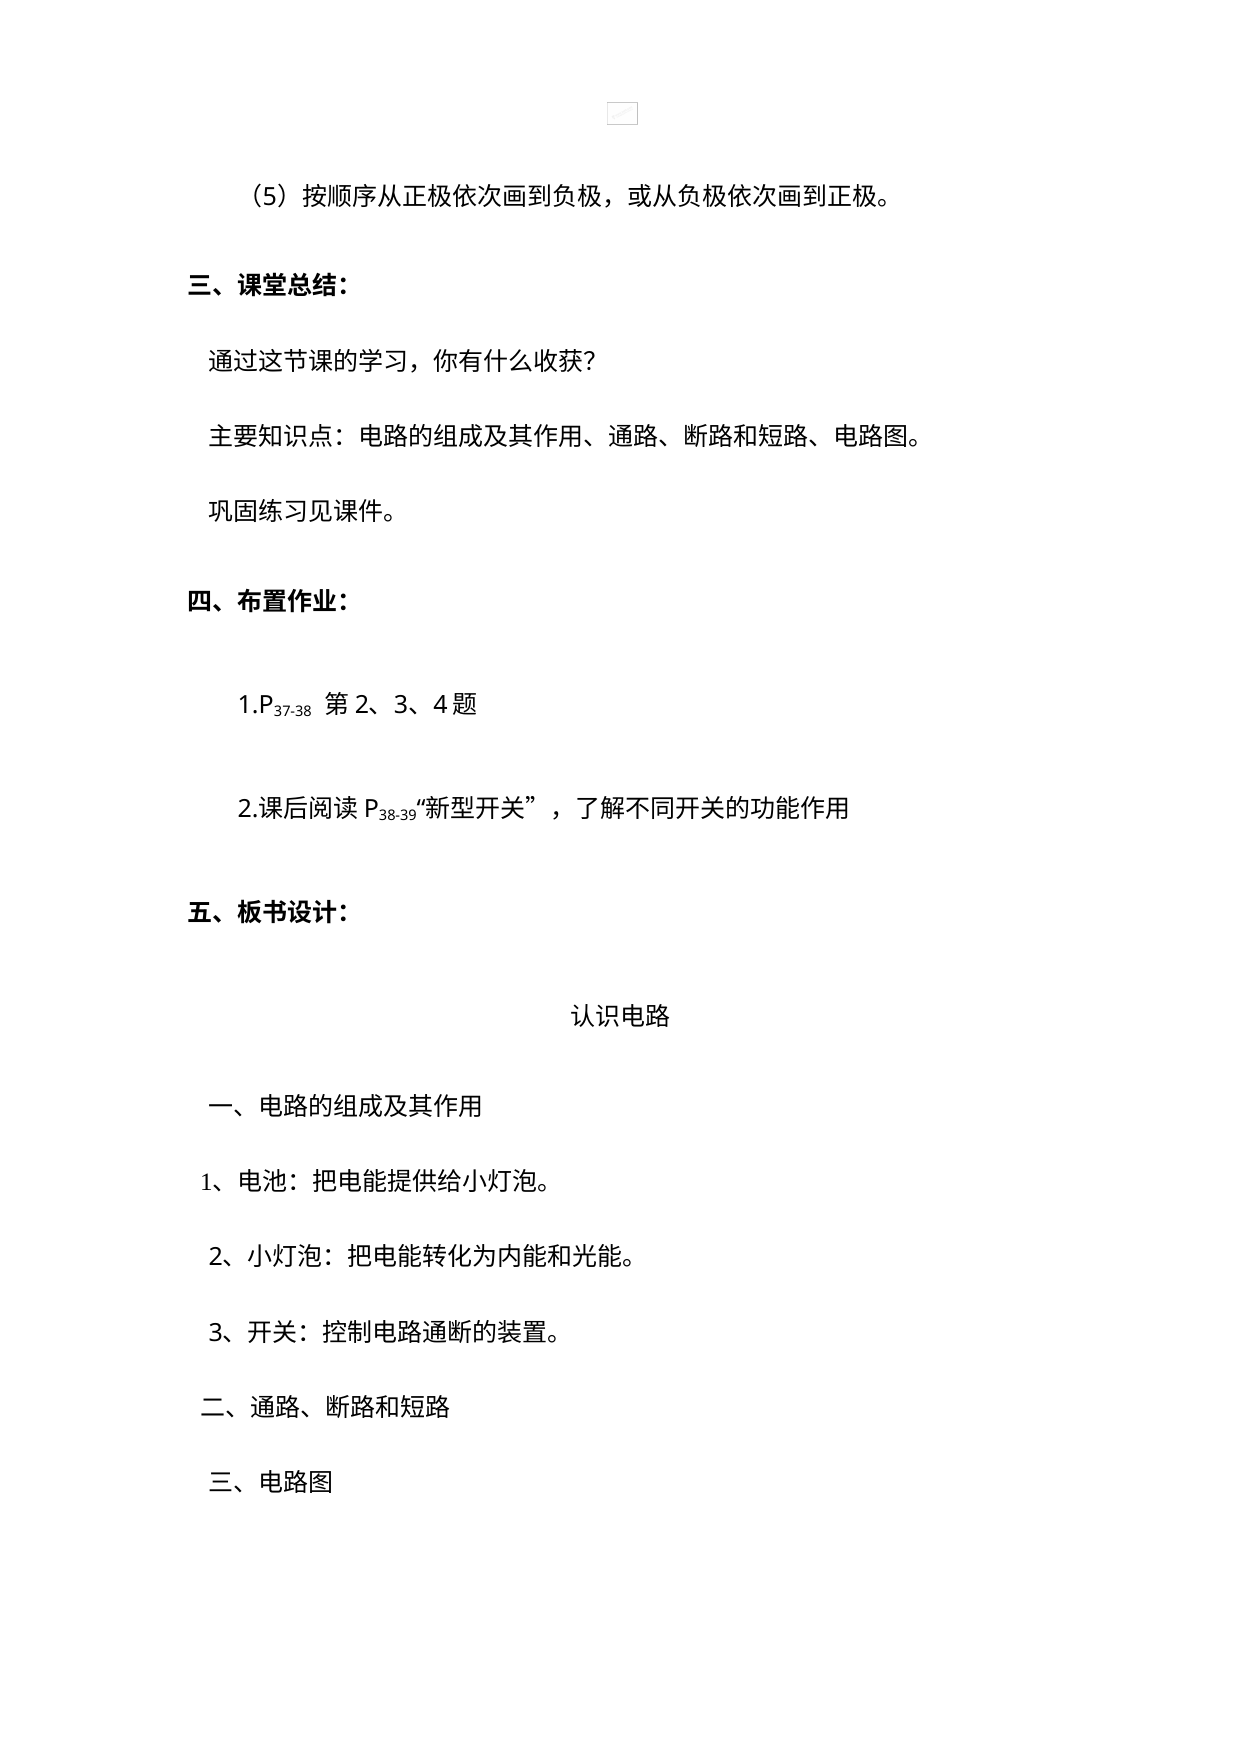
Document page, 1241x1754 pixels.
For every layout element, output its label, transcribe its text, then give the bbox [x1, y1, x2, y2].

text 认识电路 [187, 982, 1053, 1047]
text 主要知识点：电路的组成及其作用、通路、断路和短路、电路图。 [208, 416, 1053, 452]
text 一、电路的组成及其作用 [208, 1086, 1053, 1123]
text 1.P37-38 第2、3、4题 [187, 671, 1053, 736]
list 小灯泡：把电能转化为内能和光能。 [187, 1237, 1053, 1273]
list 开关：控制电路通断的装置。 [187, 1312, 1053, 1348]
text 通过这节课的学习，你有什么收获？ [187, 341, 1053, 377]
text （5）按顺序从正极依次画到负极，或从负极依次画到正极。 [187, 162, 1053, 227]
text 2.课后阅读P38-39“新型开关”，了解不同开关的功能作用 [187, 774, 1053, 839]
picture [600, 82, 641, 142]
text 四、布置作业： [187, 567, 1053, 632]
text 1、电池：把电能提供给小灯泡。 [187, 1162, 1053, 1198]
text 五、板书设计： [187, 878, 1053, 943]
text 三、课堂总结： [187, 266, 1053, 302]
text 三、电路图 [187, 1462, 1053, 1499]
text 二、通路、断路和短路 [187, 1387, 1053, 1423]
text 巩固练习见课件。 [208, 491, 1053, 528]
